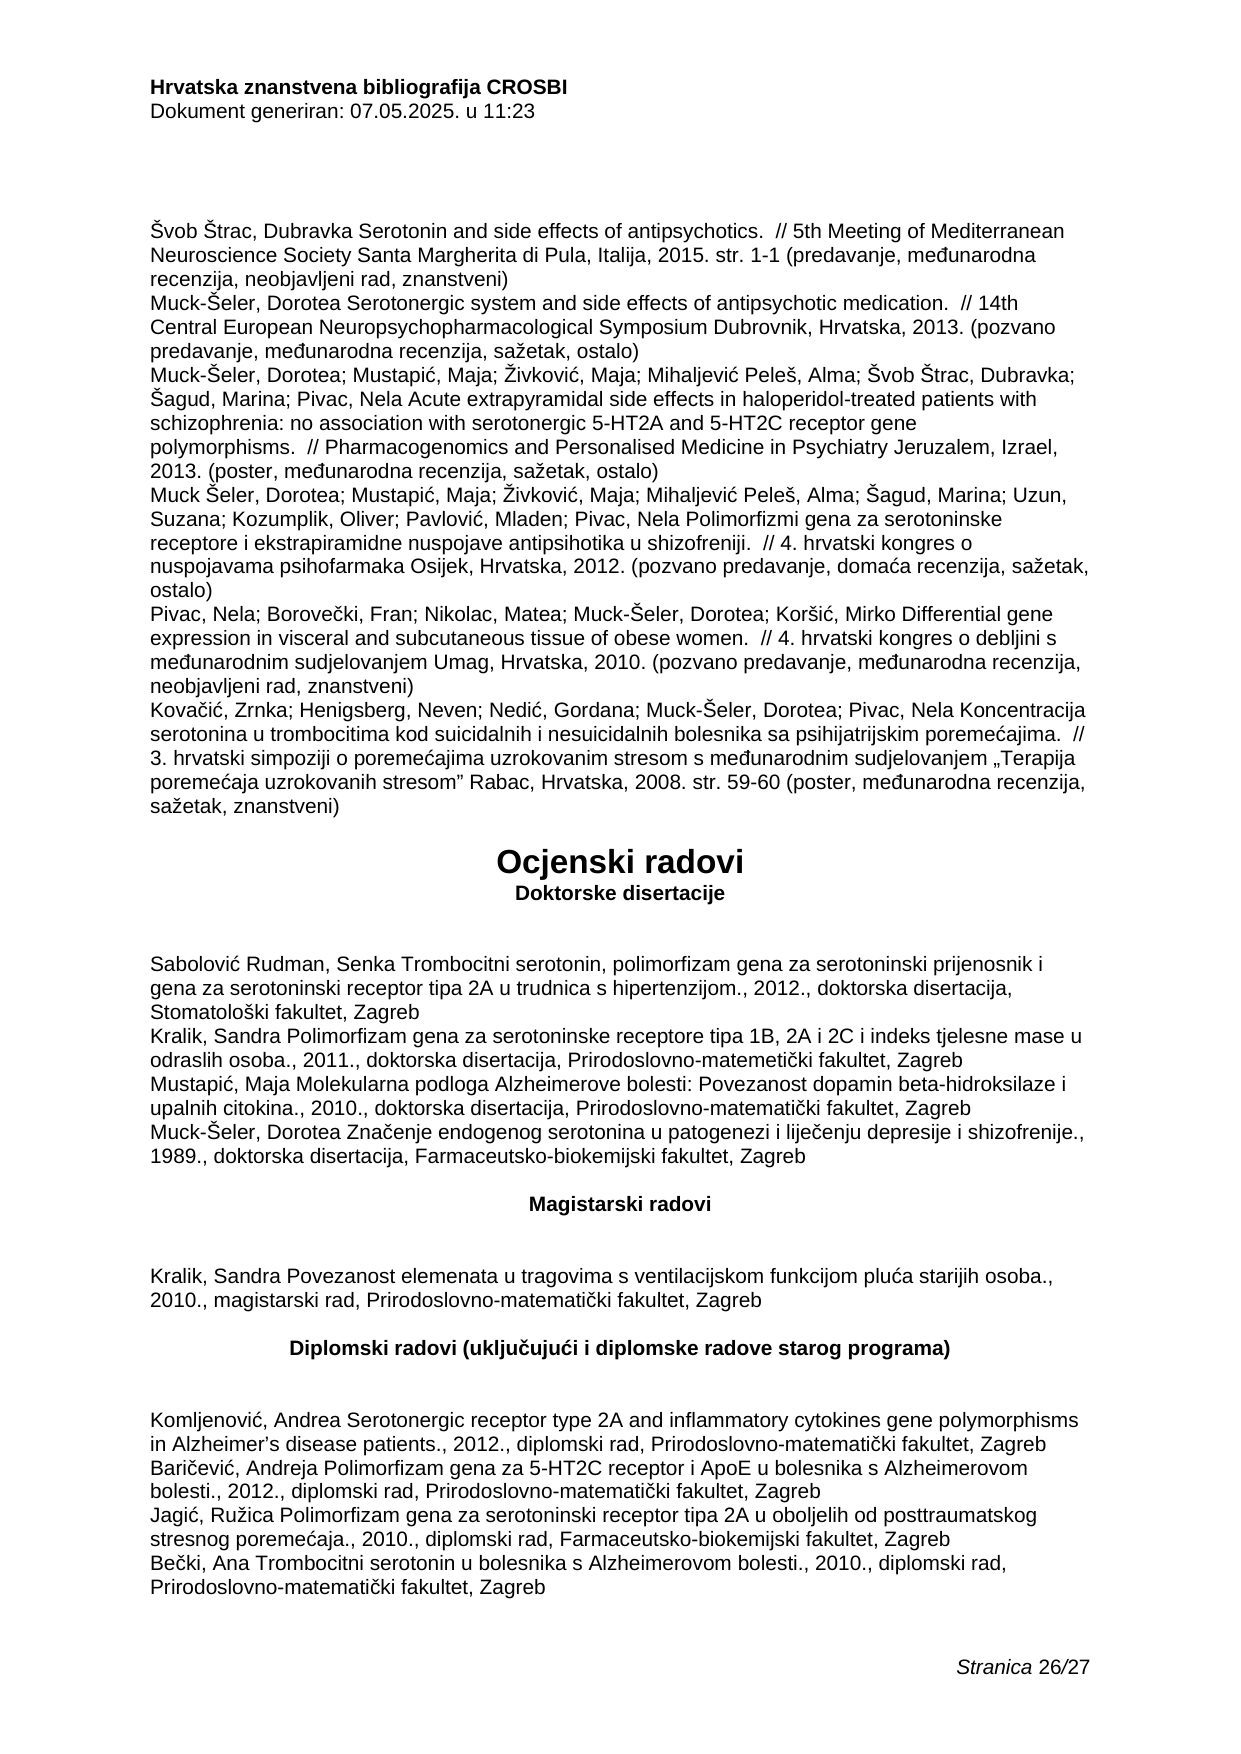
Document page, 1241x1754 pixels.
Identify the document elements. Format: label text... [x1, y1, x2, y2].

subtitle Diplomski radovi (uključujući i diplomske radove starog programa) [150, 1336, 1090, 1359]
text Mustapić, Maja [150, 1072, 1090, 1120]
text Muck-Šeler, Dorotea [150, 1120, 1090, 1168]
text Muck-Šeler, Dorotea; Mustapić, Maja; Živković, Maja; Mihaljević Peleš, Alma; Švob Štrac, Dubravka; Šagud, Marina; Pivac, Nela [150, 363, 1090, 482]
text Pivac, Nela; Borovečki, Fran; Nikolac, Matea; Muck-Šeler, Dorotea; Koršić, Mirko [150, 602, 1090, 698]
text Sabolović Rudman, Senka [150, 952, 1090, 1024]
text Kovačić, Zrnka; Henigsberg, Neven; Nedić, Gordana; Muck-Šeler, Dorotea; Pivac, Nela [150, 698, 1090, 818]
subtitle Doktorske disertacije [150, 880, 1090, 904]
text Kralik, Sandra [150, 1024, 1090, 1072]
text Muck Šeler, Dorotea; Mustapić, Maja; Živković, Maja; Mihaljević Peleš, Alma; Šagud, Marina; Uzun, Suzana; Kozumplik, Oliver; Pavlović, Mladen; Pivac, Nela [150, 482, 1090, 602]
text Bečki, Ana [150, 1551, 1090, 1599]
text Švob Štrac, Dubravka [150, 219, 1090, 291]
text Jagić, Ružica [150, 1503, 1090, 1551]
text Baričević, Andreja [150, 1455, 1090, 1503]
subtitle Magistarski radovi [150, 1192, 1090, 1216]
text Komljenović, Andrea [150, 1407, 1090, 1455]
text Muck-Šeler, Dorotea [150, 291, 1090, 363]
text Kralik, Sandra [150, 1264, 1090, 1312]
subtitle Ocjenski radovi [150, 842, 1090, 880]
